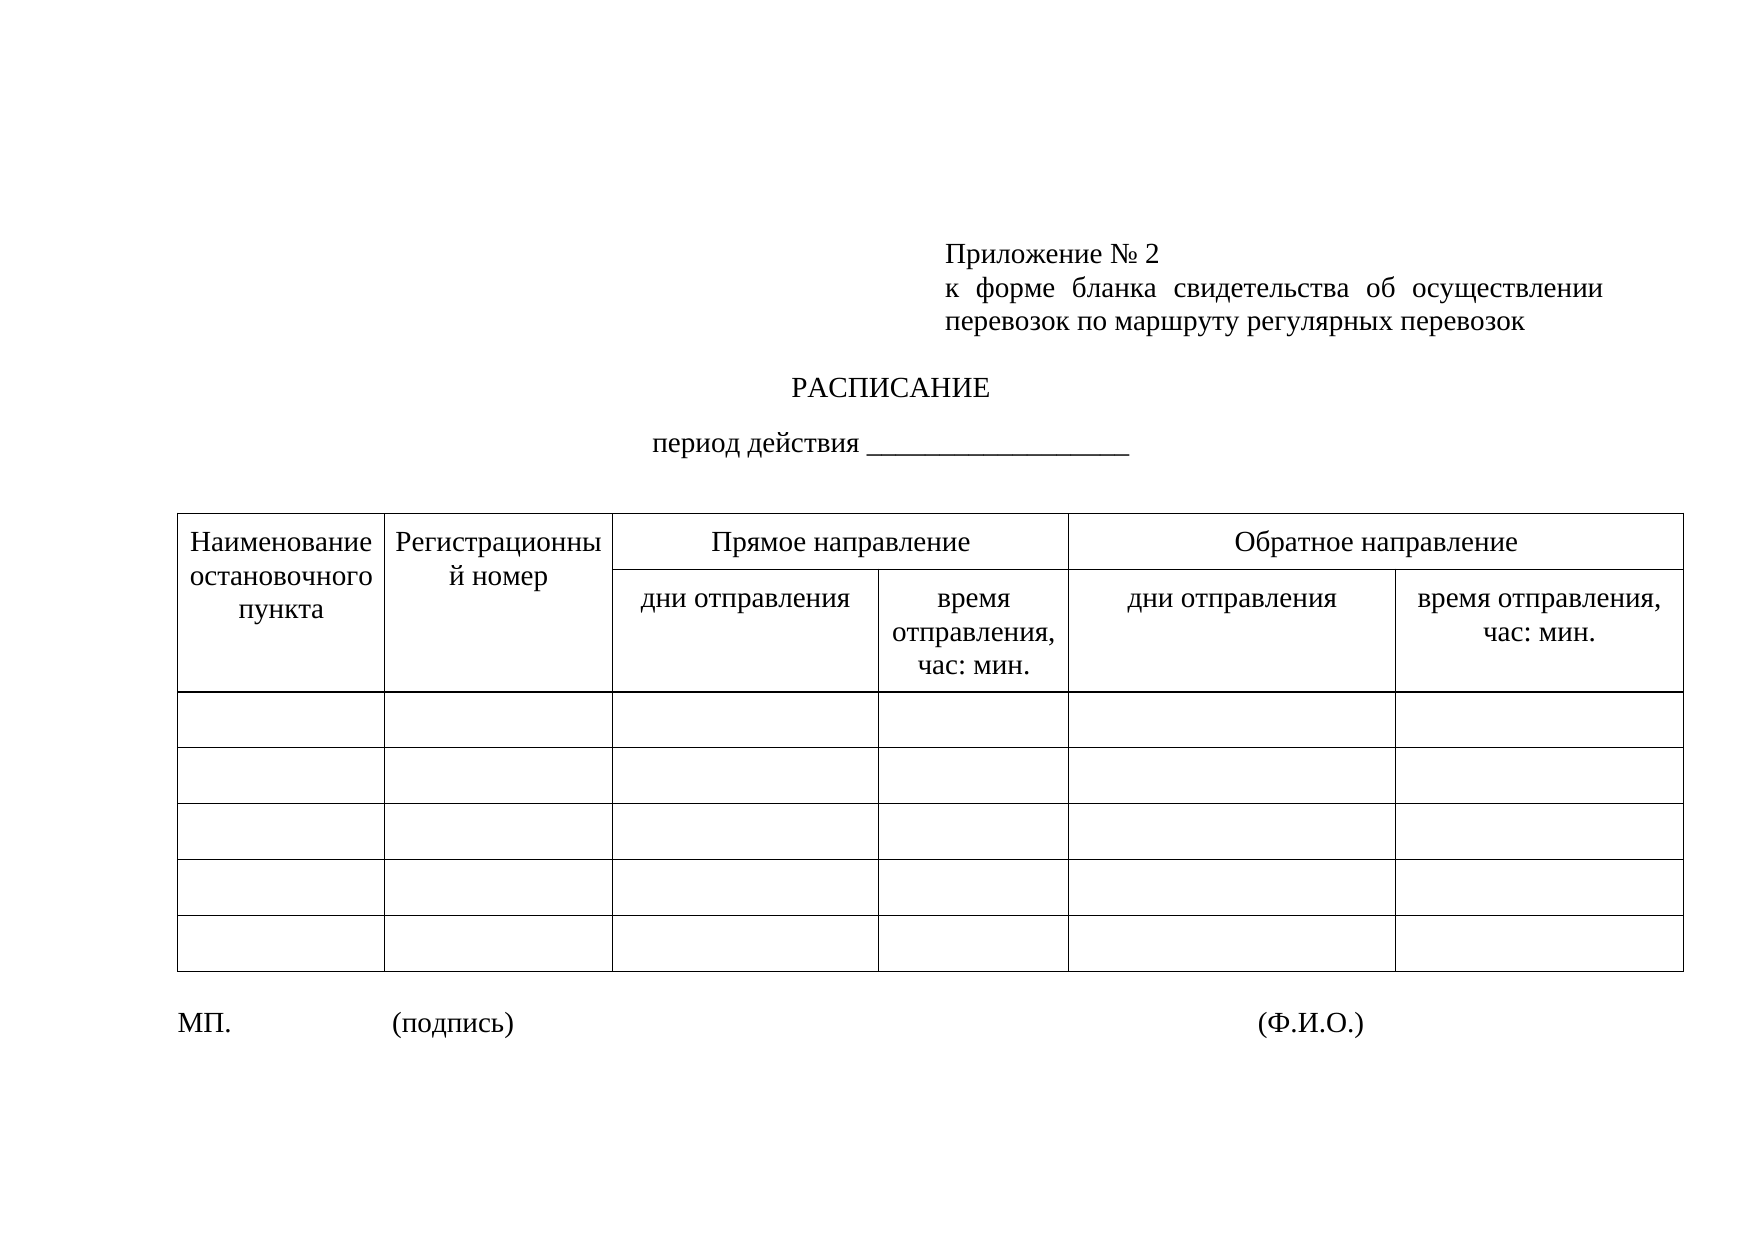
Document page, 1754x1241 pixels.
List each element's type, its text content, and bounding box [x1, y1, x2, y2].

table_cell время отправления, час: мин. [1396, 570, 1683, 691]
table_cell [1069, 693, 1395, 747]
table_cell [1069, 916, 1395, 971]
table_header Наименование остановочного пункта [178, 514, 384, 691]
table_cell [385, 916, 612, 971]
table_cell [879, 748, 1068, 803]
text РАСПИСАНИЕ [177, 370, 1604, 404]
table_cell [178, 804, 384, 859]
table_header Регистрационный номер [385, 514, 612, 691]
table_cell [879, 860, 1068, 915]
table_cell [178, 860, 384, 915]
table_cell время отправления, час: мин. [879, 570, 1068, 691]
table_cell [1396, 916, 1683, 971]
table_cell [613, 916, 878, 971]
table_cell [879, 693, 1068, 747]
table_cell [1396, 804, 1683, 859]
table_cell [385, 693, 612, 747]
table_cell [385, 804, 612, 859]
text период действия __________________ [177, 425, 1604, 458]
table_cell [613, 693, 878, 747]
table_cell [1069, 804, 1395, 859]
text Приложение № 2 [945, 236, 1604, 270]
table_cell [879, 916, 1068, 971]
table_cell [1396, 860, 1683, 915]
text к форме бланка свидетельства об осуществлении перевозок по маршруту регулярных перевозок [945, 270, 1604, 337]
table_cell [1069, 860, 1395, 915]
table_cell [178, 916, 384, 971]
table_cell [613, 748, 878, 803]
table_cell [178, 748, 384, 803]
table_cell дни отправления [1069, 570, 1395, 691]
table_cell [178, 693, 384, 747]
table_cell [1396, 693, 1683, 747]
table_cell дни отправления [613, 570, 878, 691]
text МП. (подпись) (Ф.И.О.) [177, 1005, 1604, 1039]
table_cell [1396, 748, 1683, 803]
table_header Обратное направление [1069, 514, 1683, 568]
table_cell [879, 804, 1068, 859]
table_cell [385, 860, 612, 915]
table_header Прямое направление [613, 514, 1068, 568]
table_cell [385, 748, 612, 803]
table_cell [613, 860, 878, 915]
table_cell [1069, 748, 1395, 803]
table_cell [613, 804, 878, 859]
